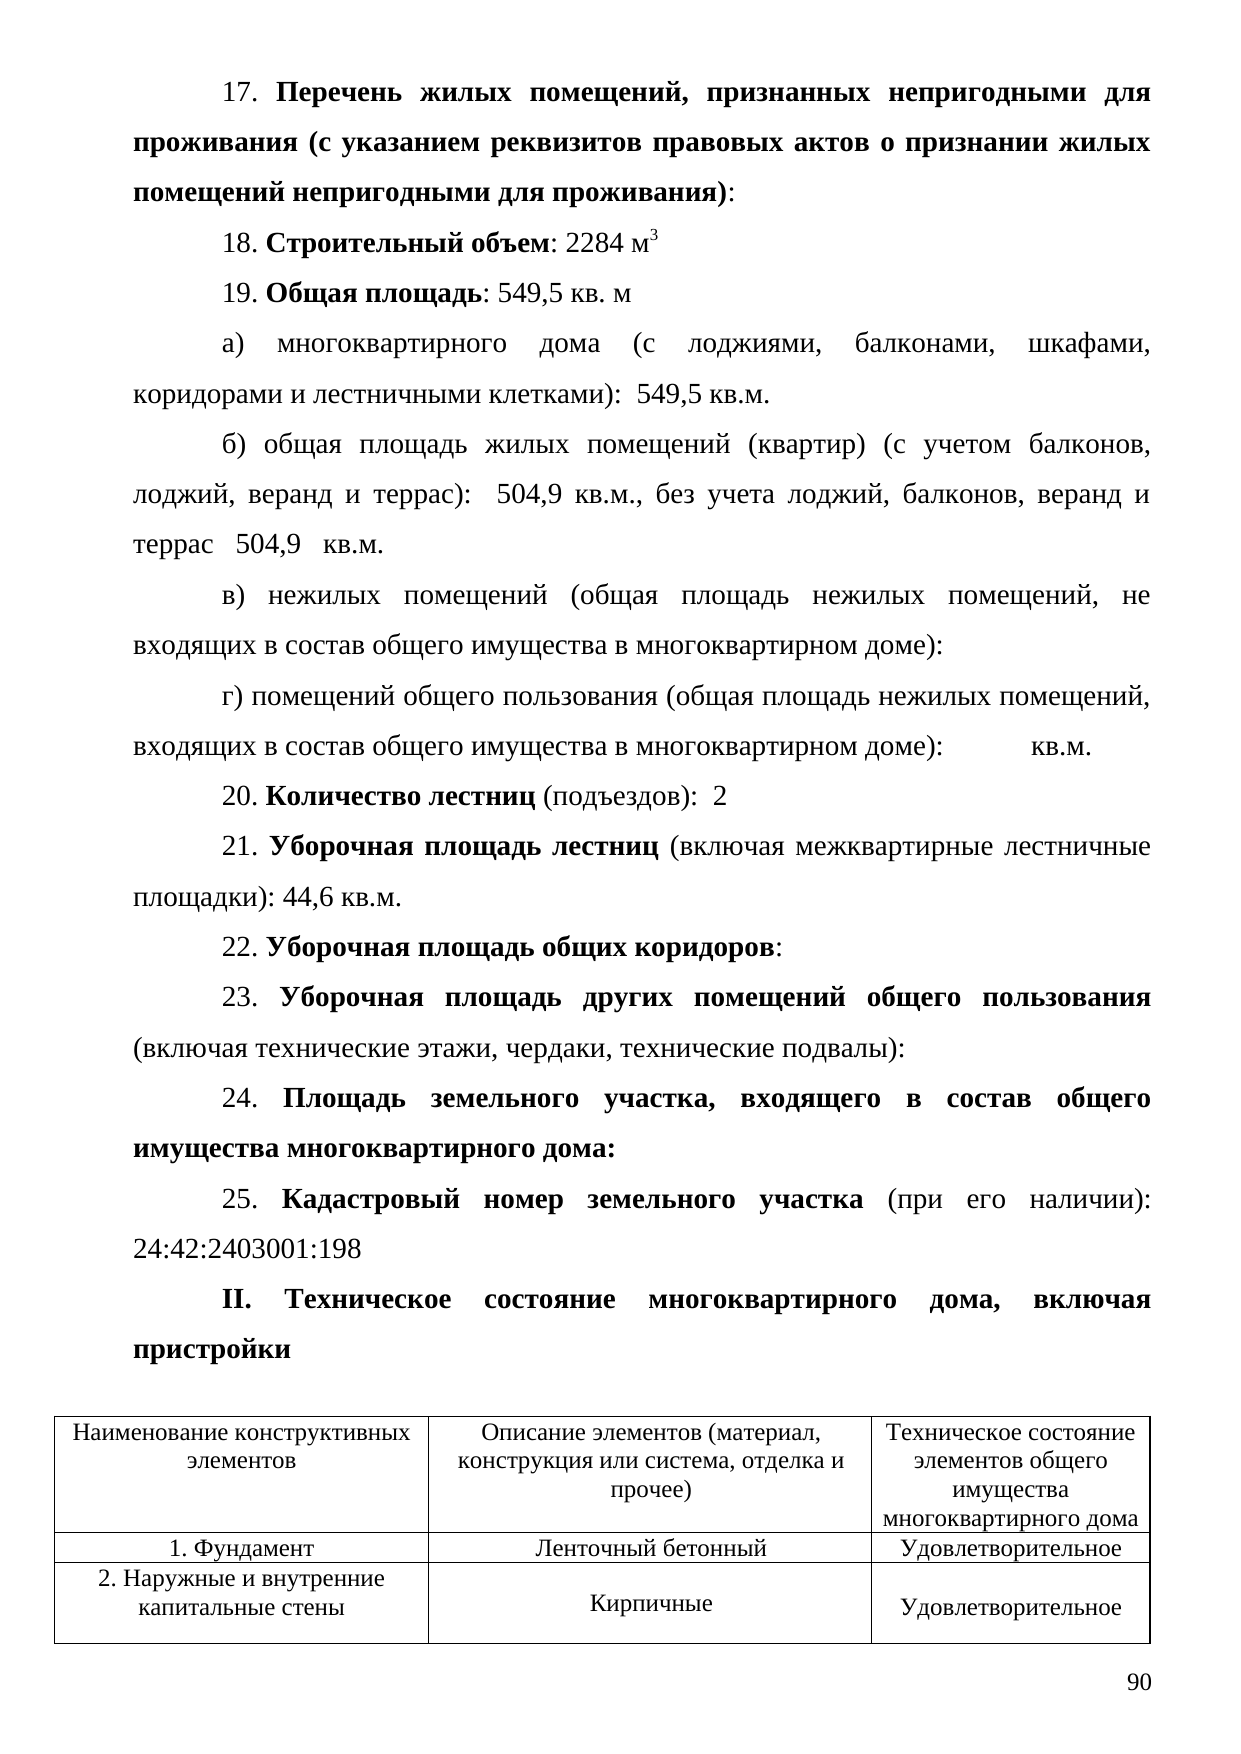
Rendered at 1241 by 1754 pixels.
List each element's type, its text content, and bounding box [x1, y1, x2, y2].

text г) помещений общего пользования (общая площадь нежилых помещений, входящих в состав общего имущества в многоквартирном доме): кв.м. [133, 678, 1152, 761]
text 23. Уборочная площадь других помещений общего пользования (включая технические этажи, чердаки, технические подвалы): [133, 979, 1152, 1063]
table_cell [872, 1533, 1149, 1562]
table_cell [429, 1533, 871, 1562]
text 19. Общая площадь: 549,5 кв. м [133, 275, 1152, 309]
text б) общая площадь жилых помещений (квартир) (с учетом балконов, лоджий, веранд и террас): 504,9 кв.м., без учета лоджий, балконов, веранд и террас 504,9 кв.м. [133, 426, 1152, 560]
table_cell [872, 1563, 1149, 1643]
text 17. Перечень жилых помещений, признанных непригодными для проживания (с указанием реквизитов правовых актов о признании жилых помещений непригодными для проживания): [133, 74, 1152, 208]
text 20. Количество лестниц (подъездов): 2 [133, 778, 1152, 812]
text 24. Площадь земельного участка, входящего в состав общего имущества многоквартирного дома: [133, 1080, 1152, 1164]
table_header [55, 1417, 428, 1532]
text 25. Кадастровый номер земельного участка (при его наличии): 24:42:2403001:198 [133, 1181, 1152, 1264]
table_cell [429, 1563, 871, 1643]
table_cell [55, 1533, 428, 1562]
text а) многоквартирного дома (с лоджиями, балконами, шкафами, коридорами и лестничными клетками): 549,5 кв.м. [133, 325, 1152, 409]
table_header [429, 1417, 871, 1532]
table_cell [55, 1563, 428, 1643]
text в) нежилых помещений (общая площадь нежилых помещений, не входящих в состав общего имущества в многоквартирном доме): [133, 577, 1152, 661]
text 18. Строительный объем: 2284 м3 [133, 225, 1152, 258]
text II. Техническое состояние многоквартирного дома, включая пристройки [133, 1281, 1152, 1365]
text 21. Уборочная площадь лестниц (включая межквартирные лестничные площадки): 44,6 кв.м. [133, 828, 1152, 912]
text 22. Уборочная площадь общих коридоров: [133, 929, 1152, 963]
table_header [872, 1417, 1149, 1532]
